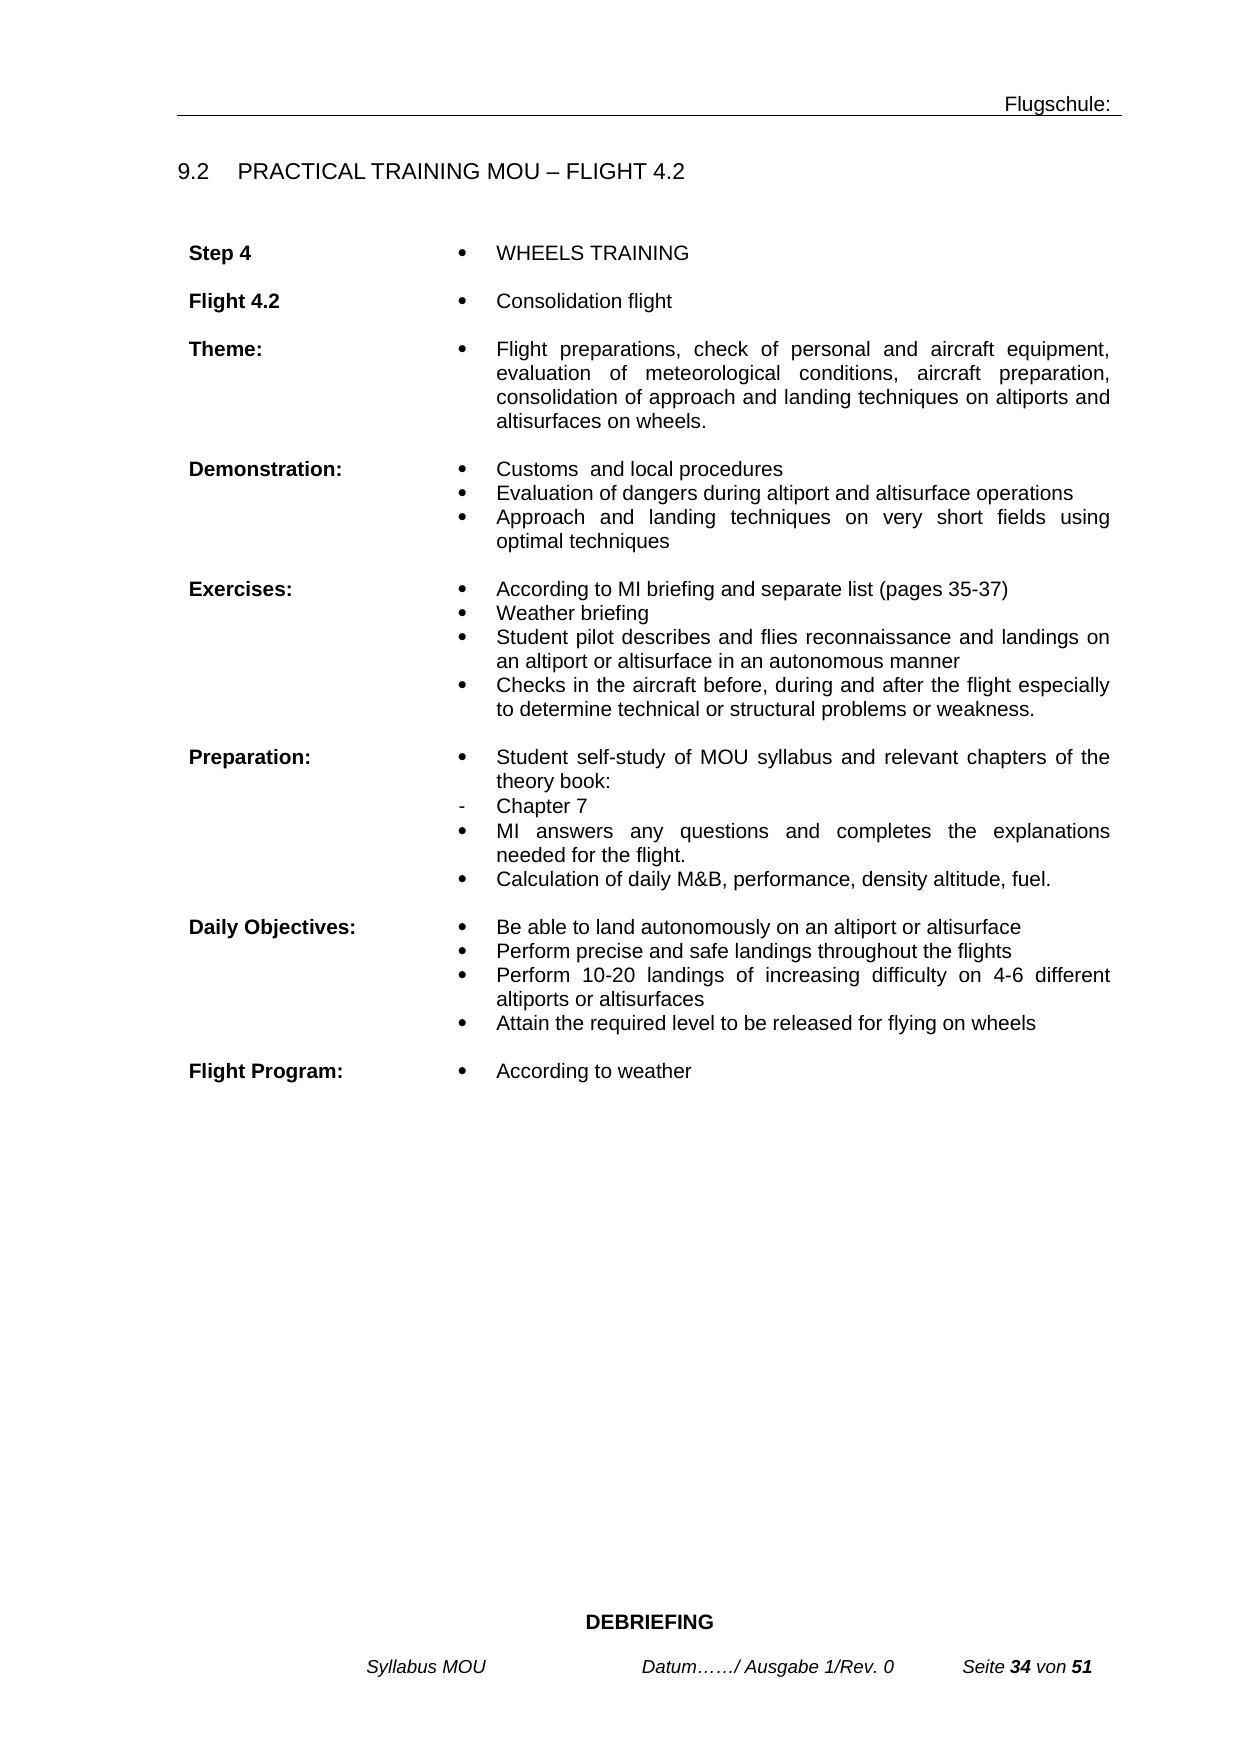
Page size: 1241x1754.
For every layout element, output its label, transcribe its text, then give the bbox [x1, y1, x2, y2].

text PRACTICAL TRAINING MOU – FLIGHT 4.2 [177, 158, 1122, 184]
table_cell Exercises: [177, 577, 410, 745]
table_cell Theme: [177, 337, 410, 457]
table_cell According to weather [410, 1059, 1122, 1586]
table_cell Customs and local procedures Evaluation of dangers during altiport and altisurface operations Approach and landing techniques on very short fields using optimal techniques [410, 457, 1122, 577]
table_cell Daily Objectives: [177, 915, 410, 1059]
table_cell Demonstration: [177, 457, 410, 577]
table_cell Flight 4.2 [177, 289, 410, 337]
table_cell Flight Program: [177, 1059, 410, 1586]
table_cell Consolidation flight [410, 289, 1122, 337]
table_cell Be able to land autonomously on an altiport or altisurface Perform precise and safe landings throughout the flights Perform 10-20 landings of increasing difficulty on 4-6 different altiports or altisurfaces Attain the required level to be released for flying on wheels [410, 915, 1122, 1059]
table_cell Preparation: [177, 745, 410, 914]
text DEBRIEFING [177, 1610, 1122, 1634]
table_header Step 4 [177, 241, 410, 289]
table_cell According to MI briefing and separate list (pages 35-37) Weather briefing Student pilot describes and flies reconnaissance and landings on an altiport or altisurface in an autonomous manner Checks in the aircraft before, during and after the flight especially to determine technical or structural problems or weakness. [410, 577, 1122, 745]
table_cell Flight preparations, check of personal and aircraft equipment, evaluation of meteorological conditions, aircraft preparation, consolidation of approach and landing techniques on altiports and altisurfaces on wheels. [410, 337, 1122, 457]
table_cell Student self-study of MOU syllabus and relevant chapters of the theory book: Chapter 7 MI answers any questions and completes the explanations needed for the flight. Calculation of daily M&B, performance, density altitude, fuel. [410, 745, 1122, 914]
table_header WHEELS TRAINING [410, 241, 1122, 289]
